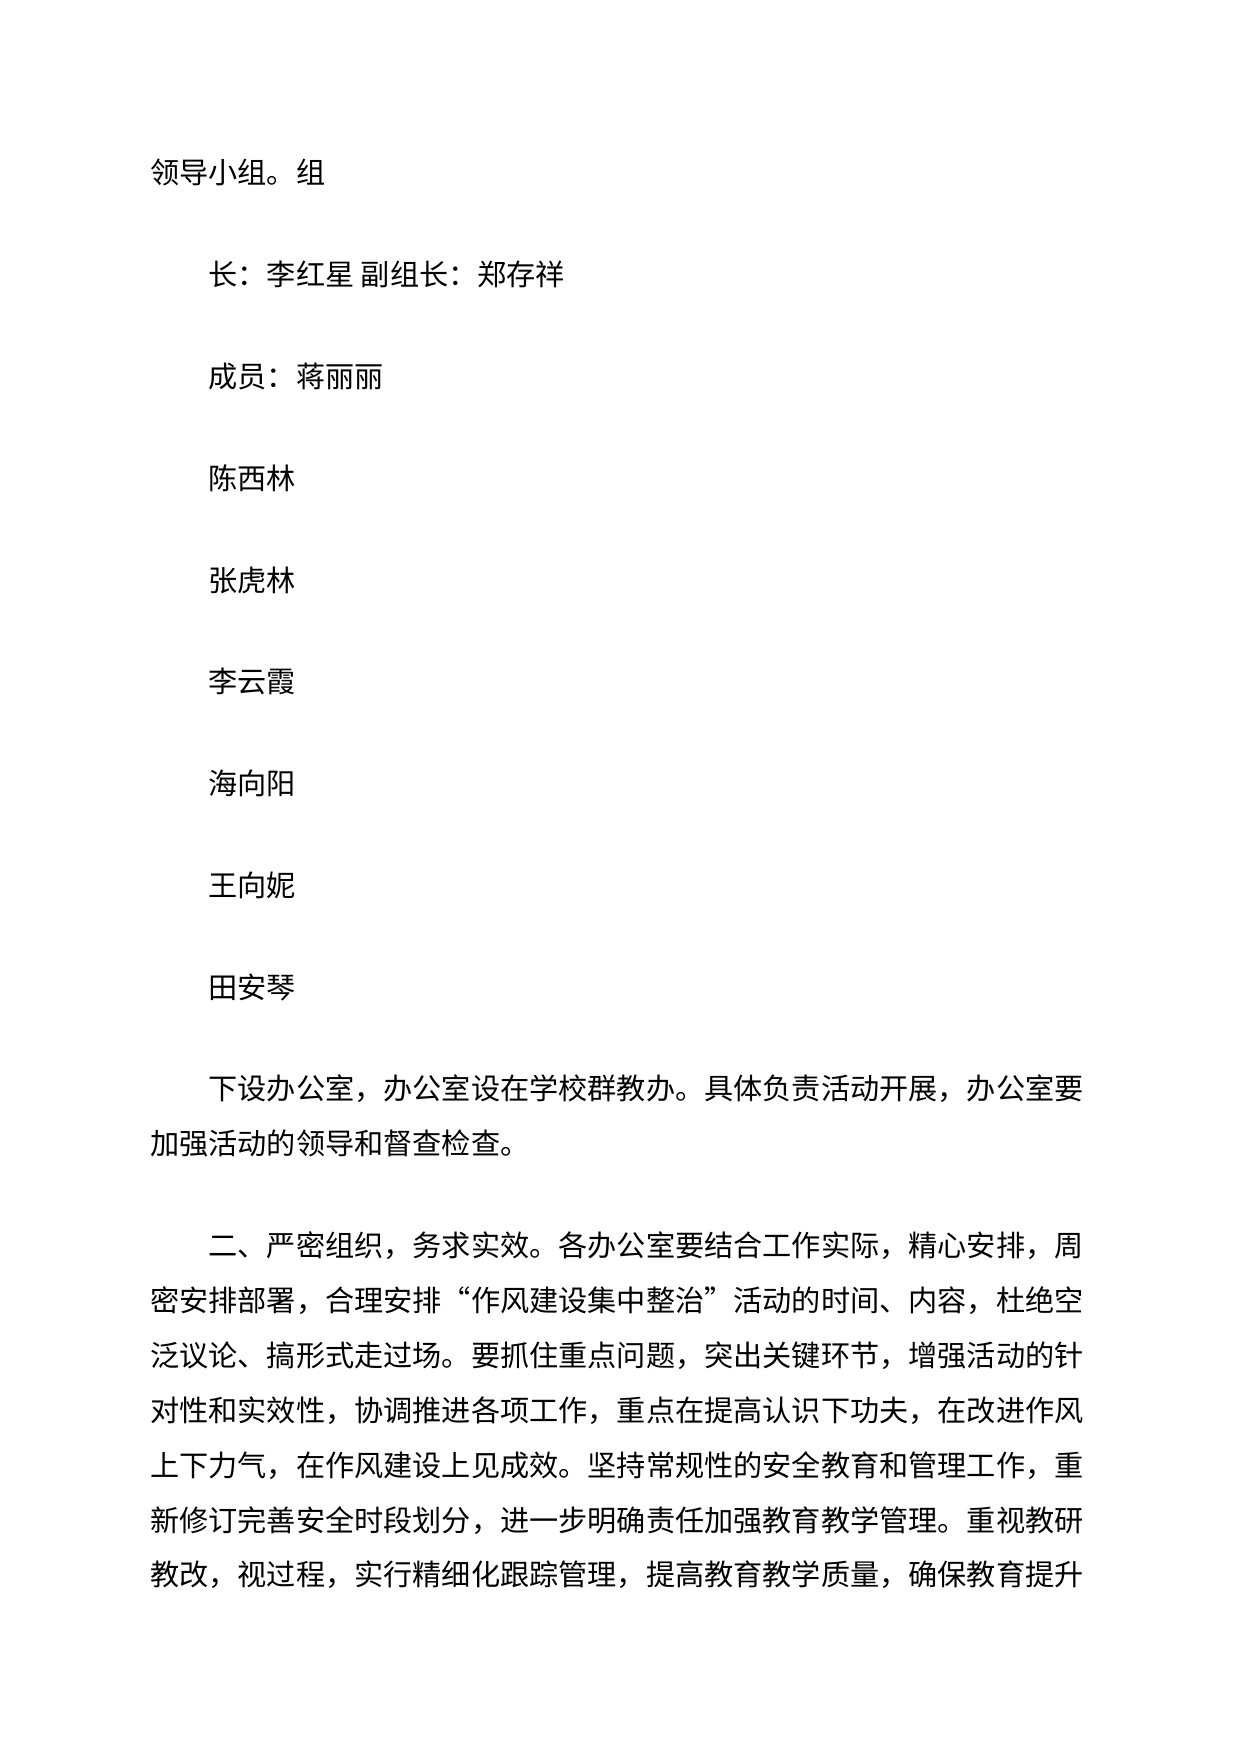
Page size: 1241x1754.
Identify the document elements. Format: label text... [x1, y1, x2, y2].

text 李云霞 [150, 659, 1090, 701]
text 张虎林 [150, 557, 1090, 599]
text 王向妮 [150, 862, 1090, 905]
text 下设办公室，办公室设在学校群教办。具体负责活动开展，办公室要加强活动的领导和督查检查。 [150, 1066, 1090, 1163]
text 田安琴 [150, 964, 1090, 1006]
text 陈西林 [150, 455, 1090, 498]
text 长：李红星 副组长：郑存祥 [150, 252, 1090, 294]
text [150, 150, 1090, 192]
text 成员：蒋丽丽 [150, 353, 1090, 396]
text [150, 1223, 1090, 1594]
text 海向阳 [150, 761, 1090, 803]
